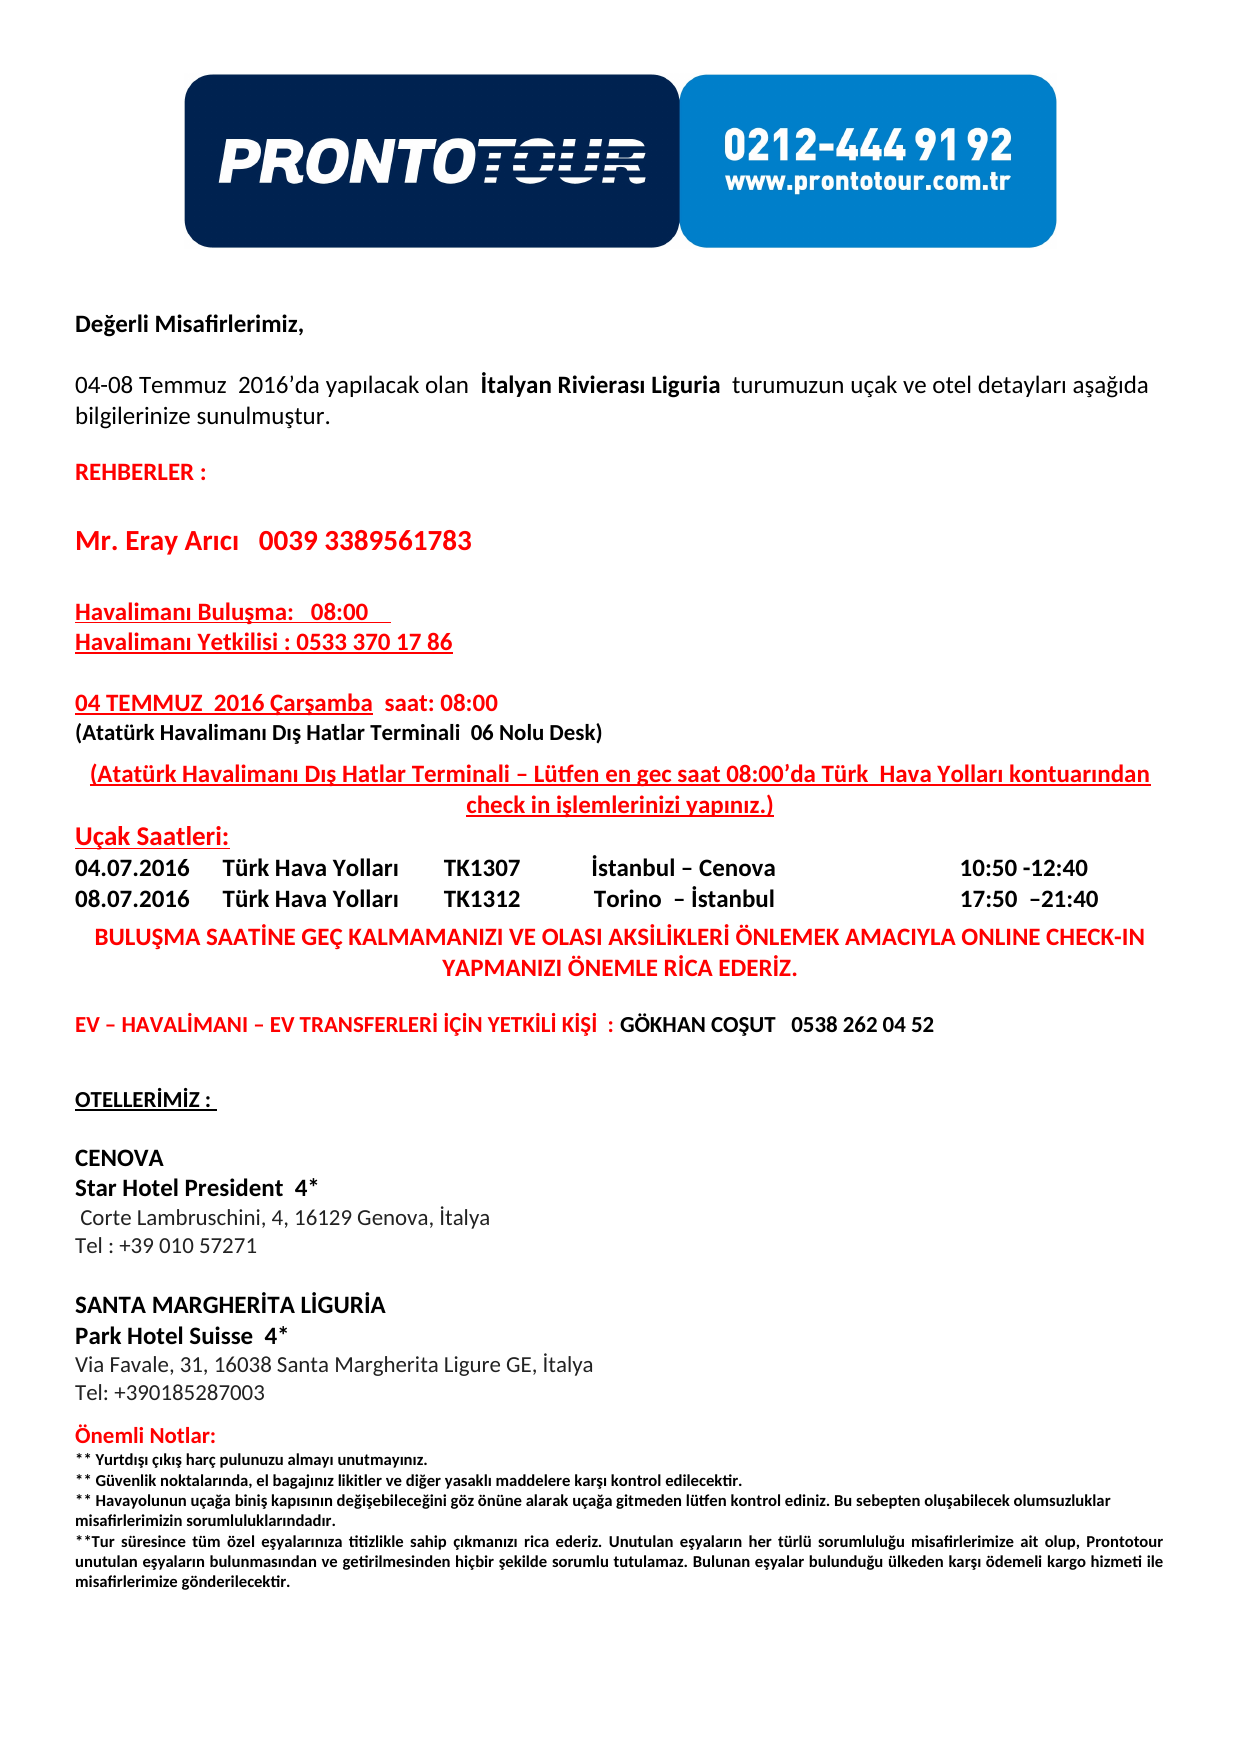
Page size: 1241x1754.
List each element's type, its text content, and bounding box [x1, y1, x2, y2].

text Havalimanı Yetkilisi : 0533 370 17 86 [75, 626, 1165, 657]
text Via Favale, 31, 16038 Santa Margherita Ligure GE, İtalya [75, 1350, 1165, 1378]
text Tel: +390185287003 [75, 1378, 1165, 1406]
text Önemli Notlar: [75, 1422, 1165, 1450]
text ** Havayolunun uçağa biniş kapısının değişebileceğini göz önüne alarak uçağa gitmeden lütfen kontrol ediniz. Bu sebepten oluşabilecek olumsuzluklar misafirlerimizin sorumluluklarındadır. [75, 1490, 1165, 1531]
text SANTA MARGHERİTA LİGURİA Park Hotel Suisse 4* [75, 1289, 1165, 1350]
text Havalimanı Buluşma: 08:00 [75, 596, 1165, 626]
text 08.07.2016 Türk Hava Yolları TK1312 Torino – İstanbul 17:50 –21:40 [75, 883, 1165, 913]
text Tel : +39 010 57271 [75, 1231, 1165, 1259]
text 04 TEMMUZ 2016 Çarşamba saat: 08:00 [75, 687, 1165, 718]
text ** Yurtdışı çıkış harç pulunuzu almayı unutmayınız. [75, 1450, 1165, 1470]
text Uçak Saatleri: [75, 819, 1165, 852]
text Mr. Eray Arıcı 0039 3389561783 [75, 522, 1165, 557]
text ** Güvenlik noktalarında, el bagajınız likitler ve diğer yasaklı maddelere karşı kontrol edilecektir. [75, 1470, 1165, 1490]
picture [183, 73, 1057, 249]
text CENOVA Star Hotel President 4* [75, 1142, 1165, 1203]
text OTELLERİMİZ : [75, 1085, 1165, 1142]
text (Atatürk Havalimanı Dış Hatlar Terminali – Lütfen en gec saat 08:00’da Türk Hava Yolları kontuarından check in işlemlerinizi yapınız.) [75, 758, 1165, 819]
text 04-08 Temmuz 2016’da yapılacak olan İtalyan Rivierası Liguria turumuzun uçak ve otel detayları aşağıda bilgilerinize sunulmuştur. [75, 369, 1165, 430]
text **Tur süresince tüm özel eşyalarınıza titizlikle sahip çıkmanızı rica ederiz. Unutulan eşyaların her türlü sorumluluğu misafirlerimize ait olup, Prontotour unutulan eşyaların bulunmasından ve getirilmesinden hiçbir şekilde sorumlu tutulamaz. Bulunan eşyalar bulunduğu ülkeden karşı ödemeli kargo hizmeti ile misafirlerimize gönderilecektir. [75, 1531, 1165, 1592]
text (Atatürk Havalimanı Dış Hatlar Terminali 06 Nolu Desk) [75, 718, 1165, 746]
text BULUŞMA SAATİNE GEÇ KALMAMANIZI VE OLASI AKSİLİKLERİ ÖNLEMEK AMACIYLA ONLINE CHECK-IN YAPMANIZI ÖNEMLE RİCA EDERİZ. [75, 921, 1165, 982]
text Corte Lambruschini, 4, 16129 Genova, İtalya [80, 1203, 1165, 1231]
text Değerli Misafirlerimiz, [75, 308, 1165, 339]
text 04.07.2016 Türk Hava Yolları TK1307 İstanbul – Cenova 10:50 -12:40 [75, 852, 1165, 883]
text EV – HAVALİMANI – EV TRANSFERLERİ İÇİN YETKİLİ KİŞİ : GÖKHAN COŞUT 0538 262 04 52 [75, 1010, 1165, 1038]
text REHBERLER : [75, 456, 1165, 486]
